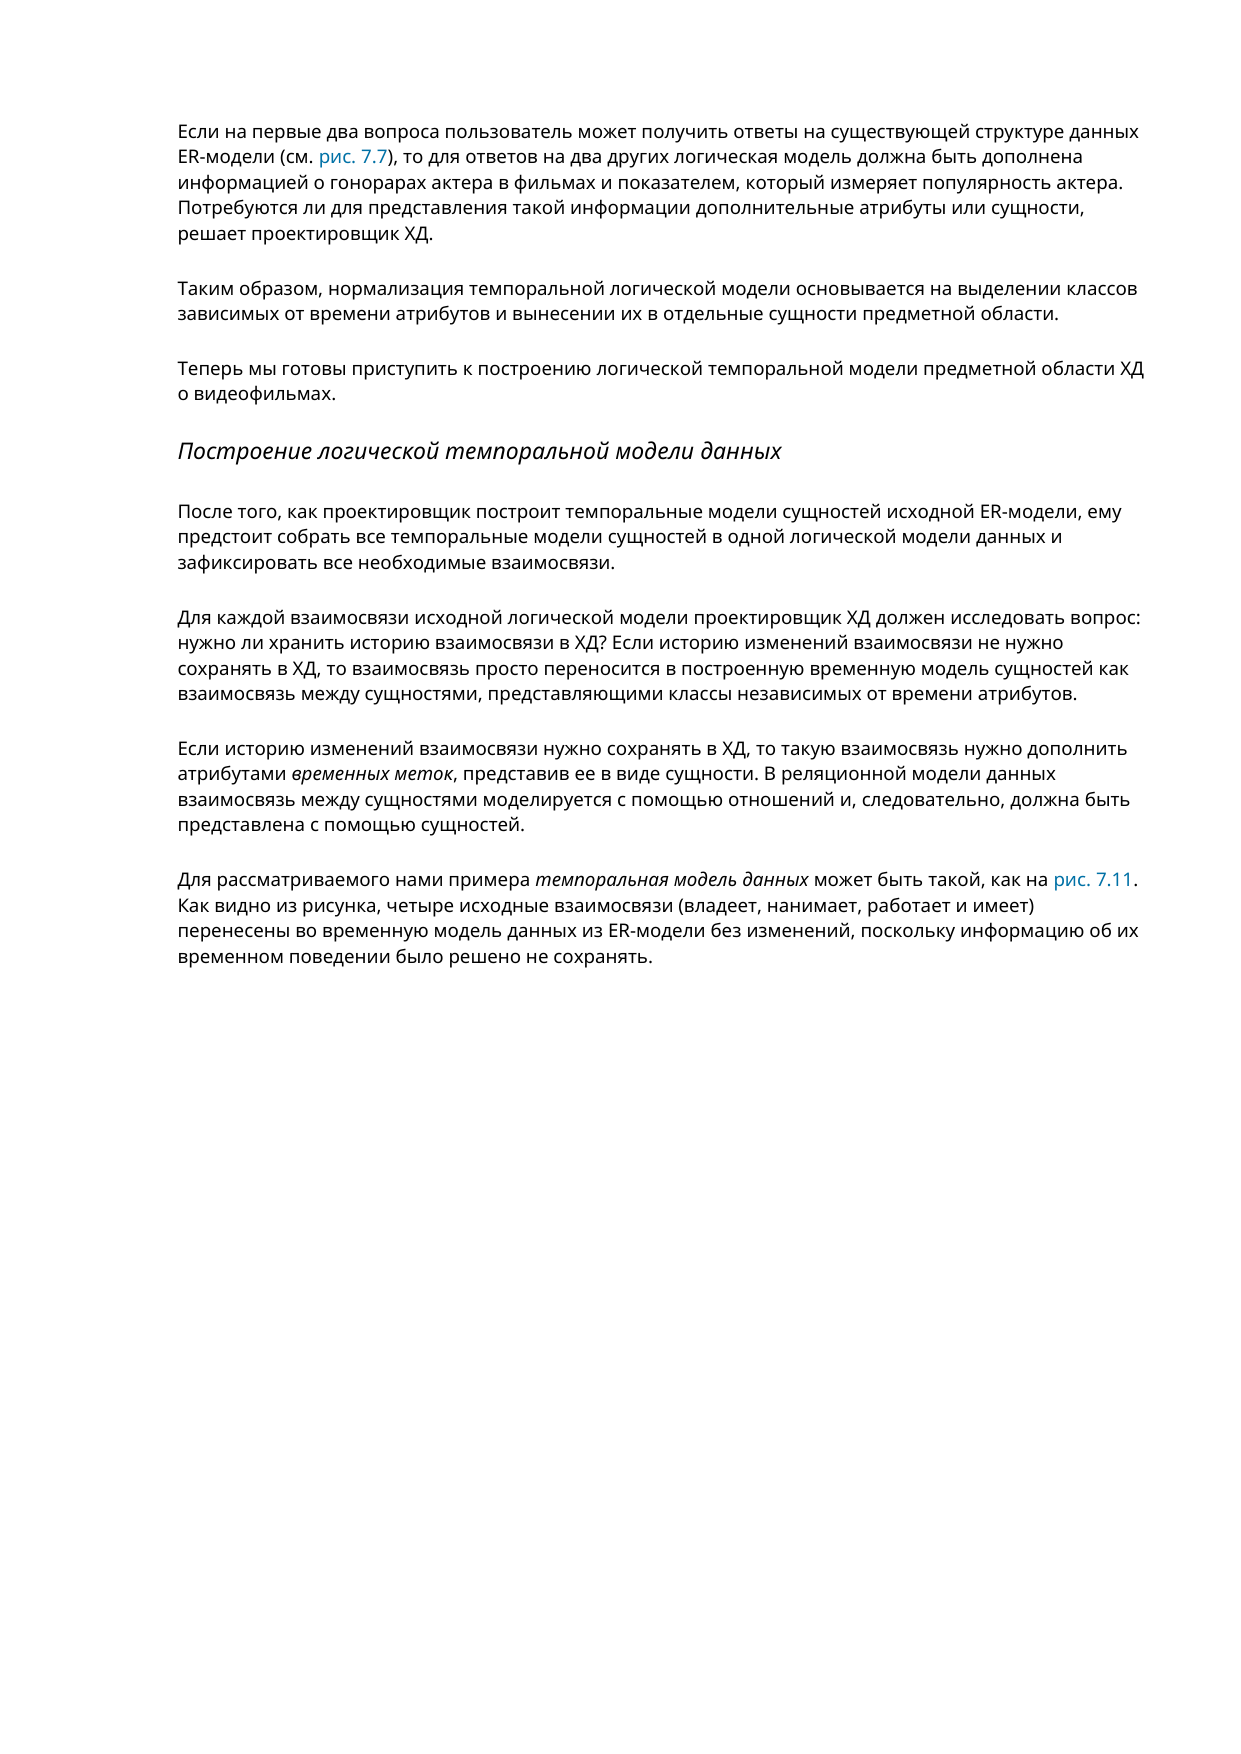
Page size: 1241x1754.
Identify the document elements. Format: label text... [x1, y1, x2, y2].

text Теперь мы готовы приступить к построению логической темпоральной модели предметной области ХД о видеофильмах. [177, 355, 1152, 406]
text Если историю изменений взаимосвязи нужно сохранять в ХД, то такую взаимосвязь нужно дополнить атрибутами временных меток, представив ее в виде сущности. В реляционной модели данных взаимосвязь между сущностями моделируется с помощью отношений и, следовательно, должна быть представлена с помощью сущностей. [177, 735, 1152, 837]
subtitle Построение логической темпоральной модели данных [177, 435, 1152, 467]
text После того, как проектировщик построит темпоральные модели сущностей исходной ER-модели, ему предстоит собрать все темпоральные модели сущностей в одной логической модели данных и зафиксировать все необходимые взаимосвязи. [177, 498, 1152, 575]
text Таким образом, нормализация темпоральной логической модели основывается на выделении классов зависимых от времени атрибутов и вынесении их в отдельные сущности предметной области. [177, 275, 1152, 326]
text Если на первые два вопроса пользователь может получить ответы на существующей структуре данных ER-модели (см. рис. 7.7), то для ответов на два других логическая модель должна быть дополнена информацией о гонорарах актера в фильмах и показателем, который измеряет популярность актера. Потребуются ли для представления такой информации дополнительные атрибуты или сущности, решает проектировщик ХД. [177, 118, 1152, 246]
text Для рассматриваемого нами примера темпоральная модель данных может быть такой, как на рис. 7.11. Как видно из рисунка, четыре исходные взаимосвязи (владеет, нанимает, работает и имеет) перенесены во временную модель данных из ER-модели без изменений, поскольку информацию об их временном поведении было решено не сохранять. [177, 866, 1152, 968]
text Для каждой взаимосвязи исходной логической модели проектировщик ХД должен исследовать вопрос: нужно ли хранить историю взаимосвязи в ХД? Если историю изменений взаимосвязи не нужно сохранять в ХД, то взаимосвязь просто переносится в построенную временную модель сущностей как взаимосвязь между сущностями, представляющими классы независимых от времени атрибутов. [177, 604, 1152, 706]
